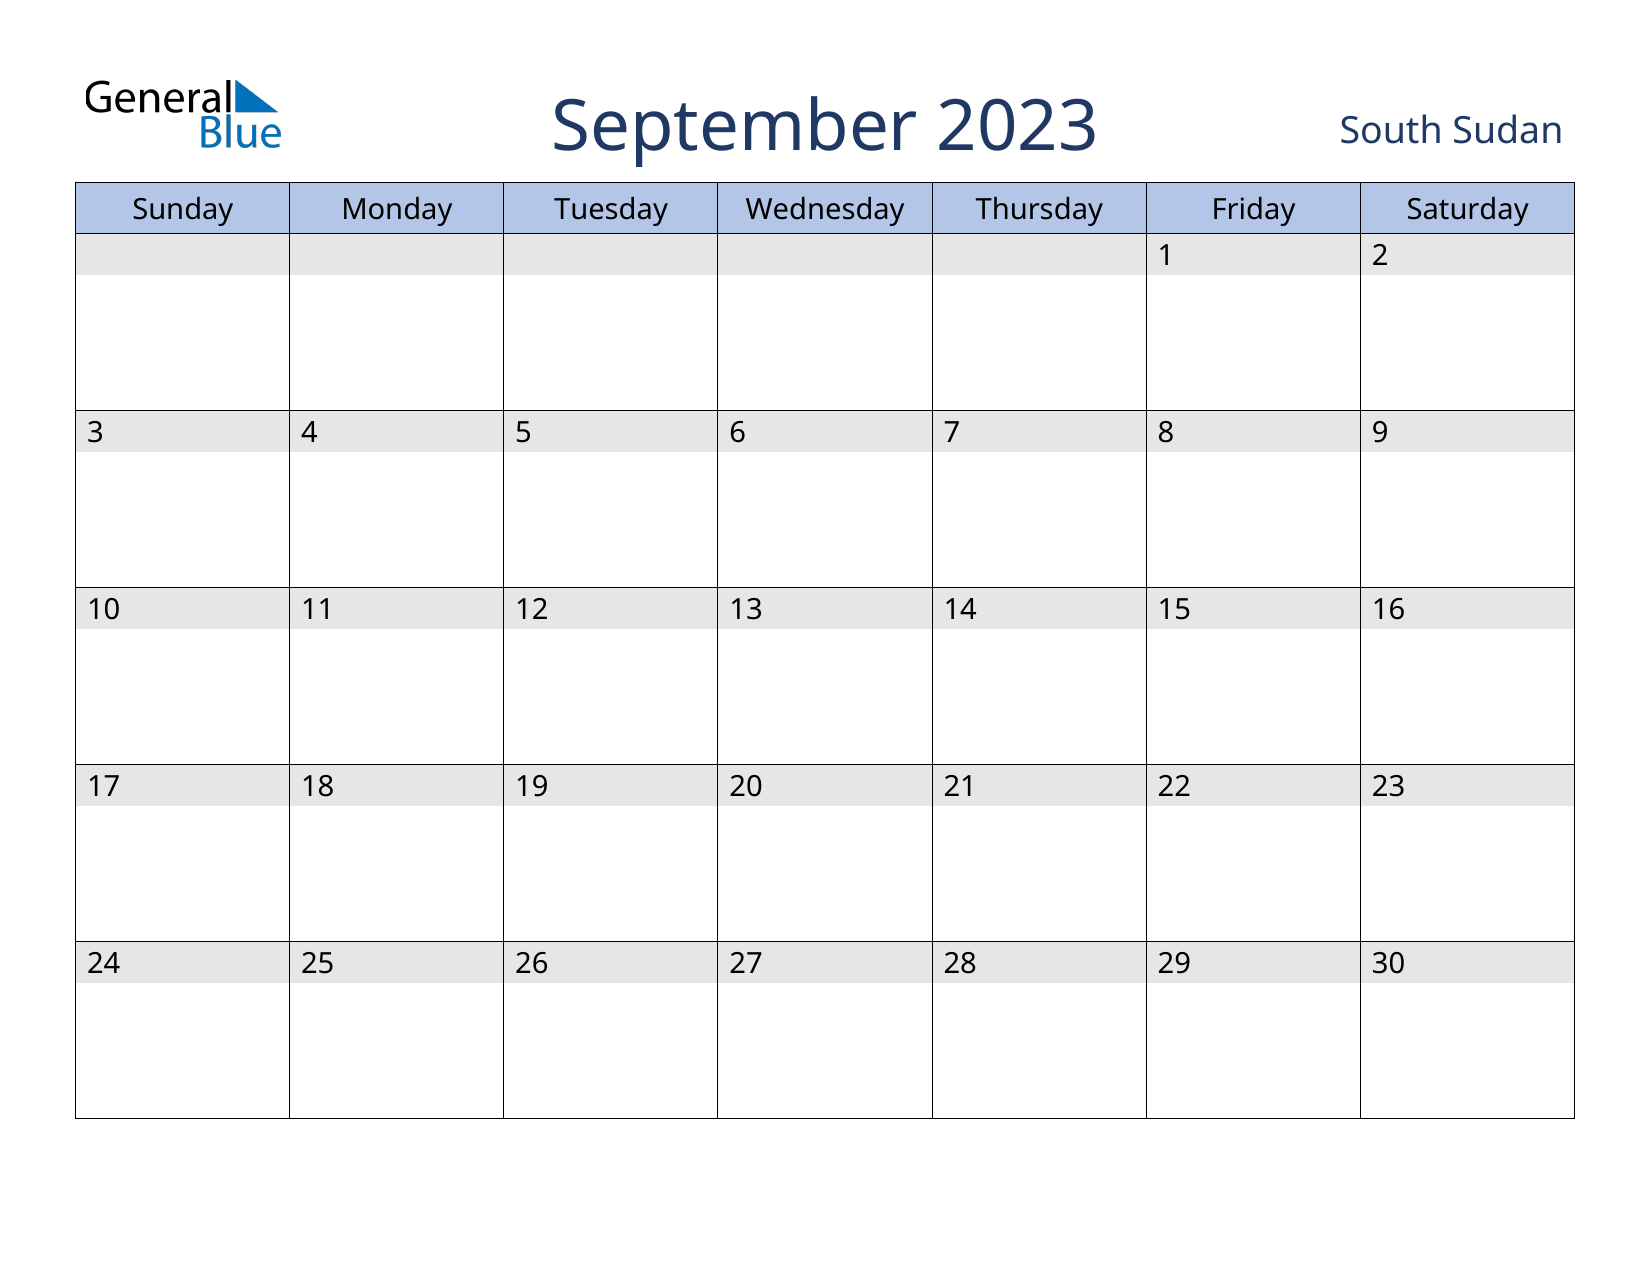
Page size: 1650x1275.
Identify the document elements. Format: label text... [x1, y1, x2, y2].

table_cell 22 [1147, 765, 1360, 806]
table_cell [1147, 629, 1360, 764]
table_cell [718, 629, 932, 764]
table_cell [76, 452, 289, 587]
table_cell Thursday [933, 183, 1146, 233]
table_cell [1361, 806, 1574, 941]
table_cell [1361, 452, 1574, 587]
table_cell 20 [718, 765, 932, 806]
table_cell [1147, 983, 1360, 1118]
table_cell 19 [504, 765, 717, 806]
table_cell [933, 275, 1146, 410]
table_cell [1147, 275, 1360, 410]
table_header South Sudan [1146, 75, 1574, 182]
table_cell [1361, 983, 1574, 1118]
table_header September 2023 [504, 75, 1146, 182]
table_cell [718, 234, 932, 275]
table_cell 10 [76, 588, 289, 629]
table_cell [1361, 629, 1574, 764]
table_cell [76, 234, 289, 275]
table_cell 3 [76, 411, 289, 452]
table_cell [76, 983, 289, 1118]
table_cell [504, 629, 717, 764]
table_cell Wednesday [718, 183, 932, 233]
table_cell 13 [718, 588, 932, 629]
table_cell 25 [290, 942, 503, 983]
table_cell [718, 452, 932, 587]
table_cell [290, 983, 503, 1118]
table_cell [718, 983, 932, 1118]
table_cell 29 [1147, 942, 1360, 983]
table_cell Monday [290, 183, 503, 233]
table_cell 21 [933, 765, 1146, 806]
table_cell [504, 275, 717, 410]
table_cell 18 [290, 765, 503, 806]
table_cell [290, 234, 503, 275]
table_cell 4 [290, 411, 503, 452]
table_cell [933, 983, 1146, 1118]
table_cell 2 [1361, 234, 1574, 275]
table_cell [718, 275, 932, 410]
table_cell 17 [76, 765, 289, 806]
table_cell [290, 806, 503, 941]
table_header [76, 75, 503, 182]
table_cell [933, 629, 1146, 764]
table_cell 24 [76, 942, 289, 983]
table_cell 9 [1361, 411, 1574, 452]
table_cell [290, 275, 503, 410]
table_cell Friday [1147, 183, 1360, 233]
table_cell [76, 806, 289, 941]
table_cell [76, 629, 289, 764]
table_cell 1 [1147, 234, 1360, 275]
table_cell 6 [718, 411, 932, 452]
picture [86, 80, 281, 148]
table_cell 30 [1361, 942, 1574, 983]
table_cell 26 [504, 942, 717, 983]
table_cell [290, 452, 503, 587]
table_cell [504, 806, 717, 941]
table_cell 27 [718, 942, 932, 983]
table_cell Saturday [1361, 183, 1574, 233]
table_cell [933, 452, 1146, 587]
table_cell [718, 806, 932, 941]
table_cell 8 [1147, 411, 1360, 452]
table_cell 11 [290, 588, 503, 629]
table_cell 23 [1361, 765, 1574, 806]
table_cell [504, 983, 717, 1118]
table_cell Tuesday [504, 183, 717, 233]
table_cell [1147, 806, 1360, 941]
table_cell 5 [504, 411, 717, 452]
table_cell [933, 806, 1146, 941]
table_cell [504, 452, 717, 587]
table_cell [1361, 275, 1574, 410]
table_cell Sunday [76, 183, 289, 233]
table_cell [76, 275, 289, 410]
table_cell 12 [504, 588, 717, 629]
table_cell 28 [933, 942, 1146, 983]
table_cell 14 [933, 588, 1146, 629]
table_cell 15 [1147, 588, 1360, 629]
table_cell [504, 234, 717, 275]
table_cell [290, 629, 503, 764]
table_cell [1147, 452, 1360, 587]
table_cell 16 [1361, 588, 1574, 629]
table_cell [933, 234, 1146, 275]
table_cell 7 [933, 411, 1146, 452]
